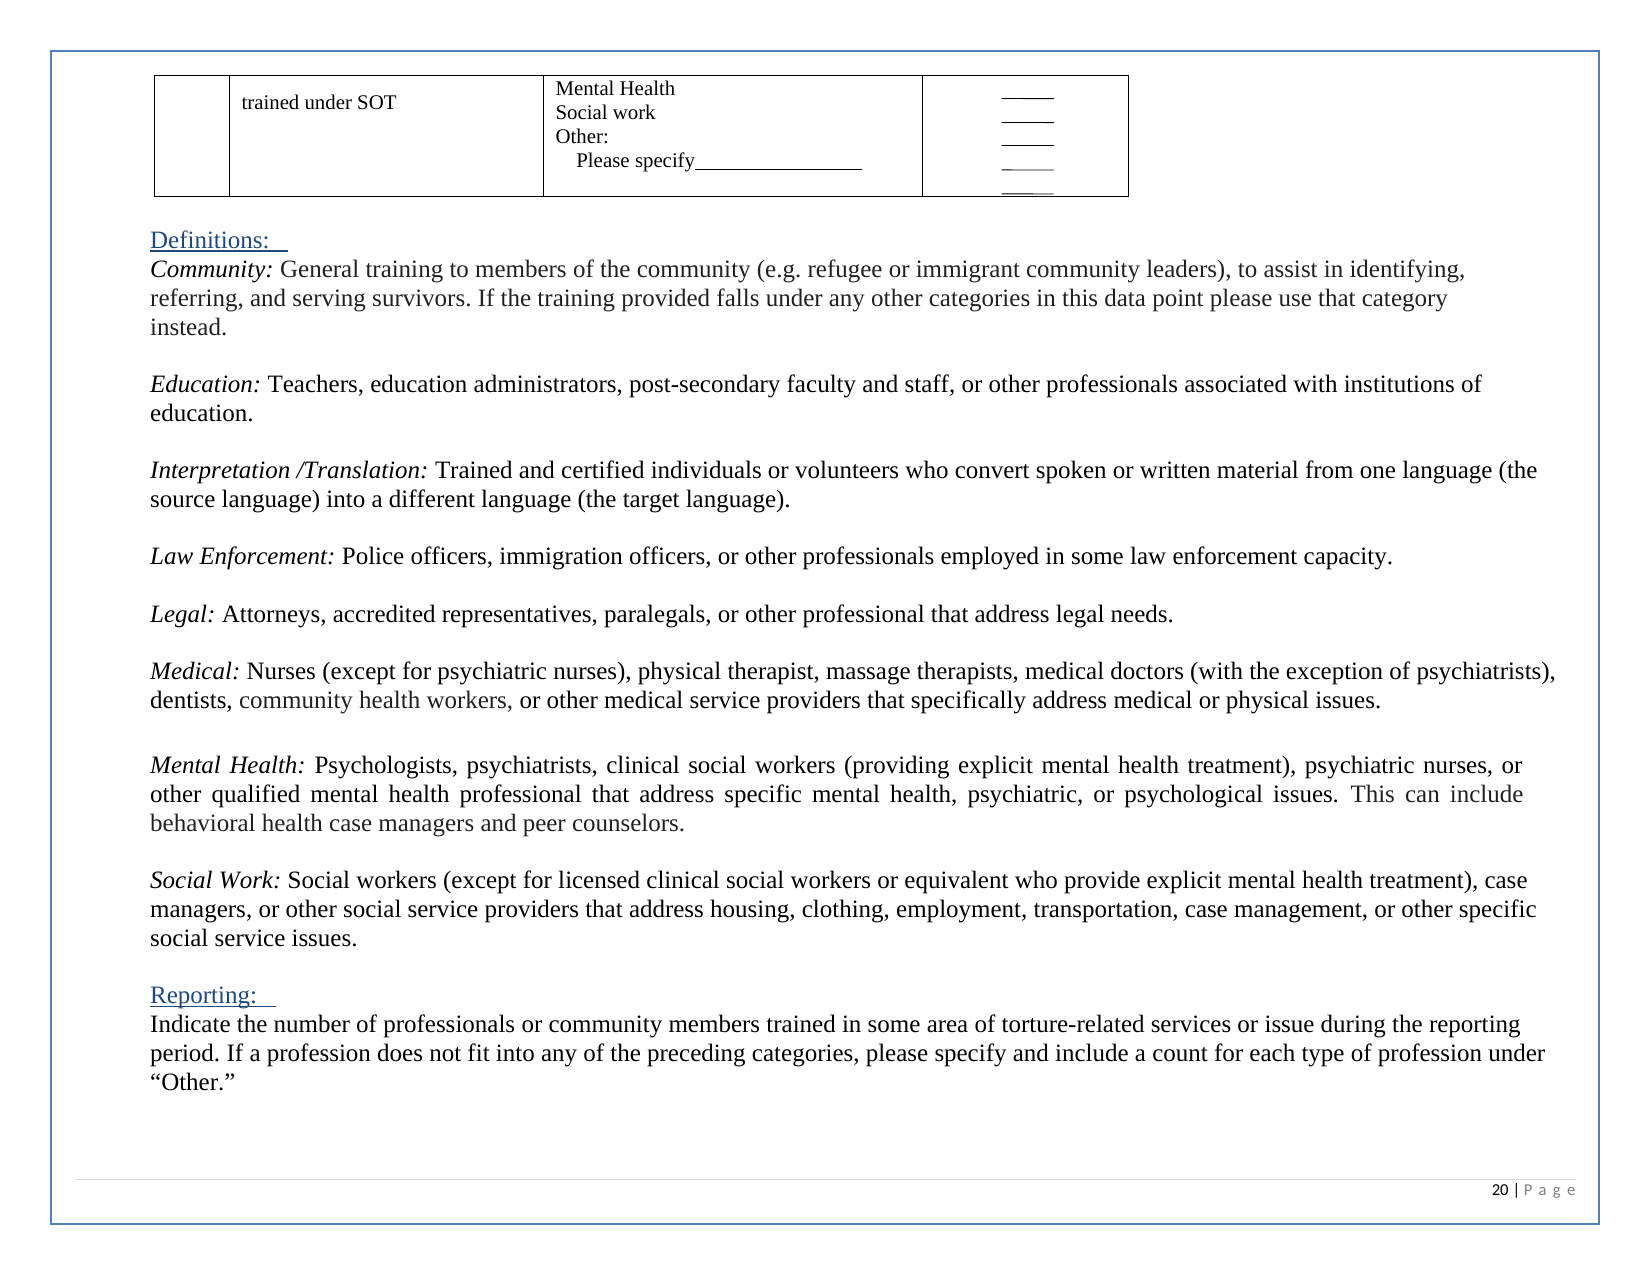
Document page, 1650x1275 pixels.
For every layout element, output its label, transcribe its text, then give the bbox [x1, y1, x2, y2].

text Education: Teachers, education administrators, post-secondary faculty and staff, or other professionals associated with institutions of education. [150, 369, 1575, 427]
text Legal: Attorneys, accredited representatives, paralegals, or other professional that address legal needs. [150, 599, 1575, 628]
text Mental Health: Psychologists, psychiatrists, clinical social workers (providing explicit mental health treatment), psychiatric nurses, or other qualified mental health professional that address specific mental health, psychiatric, or psychological issues. This can include behavioral health case managers and peer counselors. [150, 751, 1523, 837]
text Medical: Nurses (except for psychiatric nurses), physical therapist, massage therapists, medical doctors (with the exception of psychiatrists), dentists, community health workers, or other medical service providers that specifically address medical or physical issues. [150, 657, 1575, 714]
list Definitions: [150, 225, 1575, 254]
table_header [230, 76, 543, 196]
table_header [544, 76, 922, 196]
text Indicate the number of professionals or community members trained in some area of torture-related services or issue during the reporting period. If a profession does not fit into any of the preceding categories, please specify and include a count for each type of profession under “Other.” [150, 1009, 1575, 1096]
table_header 18 [155, 76, 229, 196]
text Interpretation /Translation: Trained and certified individuals or volunteers who convert spoken or written material from one language (the source language) into a different language (the target language). [150, 455, 1575, 513]
text Social Work: Social workers (except for licensed clinical social workers or equivalent who provide explicit mental health treatment), case managers, or other social service providers that address housing, clothing, employment, transportation, case management, or other specific social service issues. [150, 866, 1575, 952]
table_header [923, 76, 1128, 196]
list Reporting: [150, 981, 1575, 1009]
text Law Enforcement: Police officers, immigration officers, or other professionals employed in some law enforcement capacity. [150, 542, 1575, 570]
text Community: General training to members of the community (e.g. refugee or immigrant community leaders), to assist in identifying, referring, and serving survivors. If the training provided falls under any other categories in this data point please use that category instead. [150, 254, 1481, 340]
